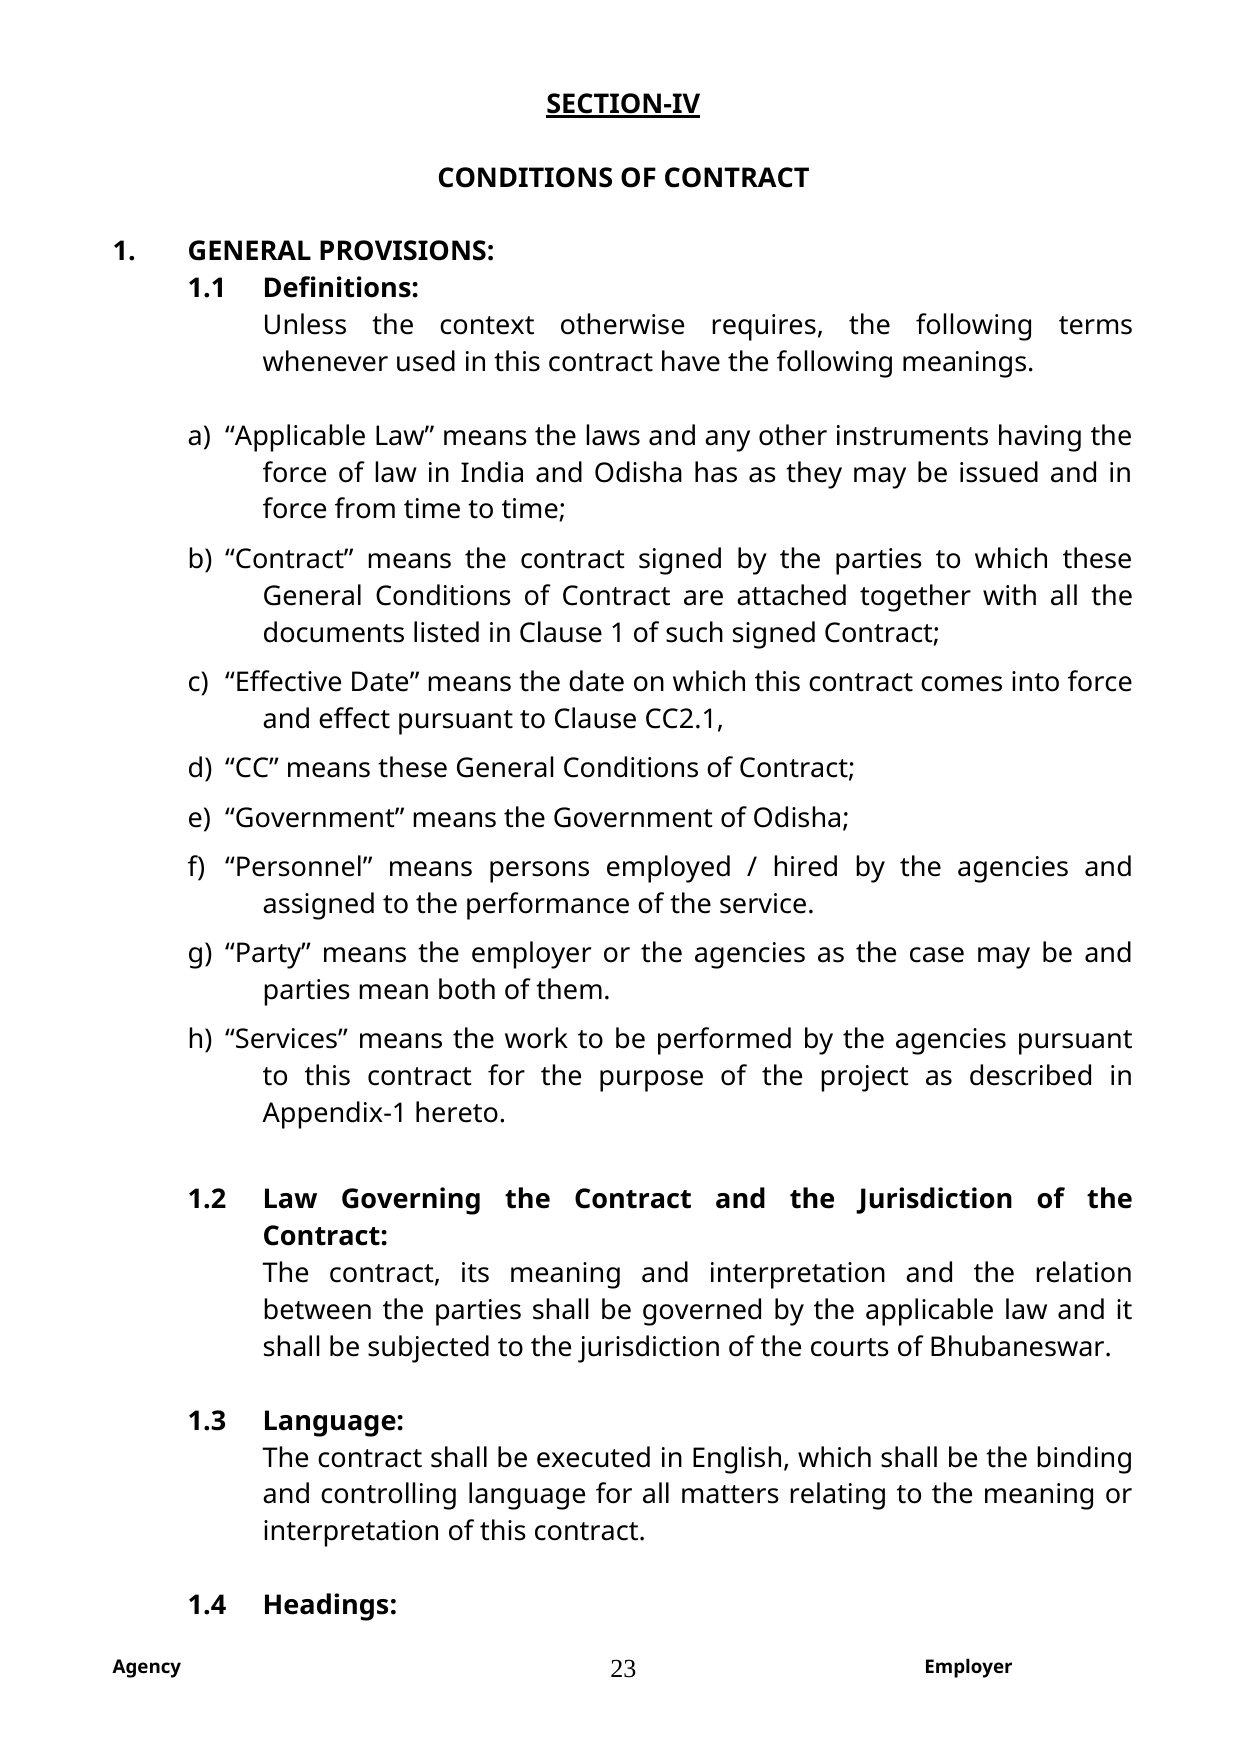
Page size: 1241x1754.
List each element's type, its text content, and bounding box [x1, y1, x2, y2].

list Headings: [187, 1586, 1134, 1622]
list “Contract” means the contract signed by the parties to which these General Conditions of Contract are attached together with all the documents listed in Clause 1 of such signed Contract; [187, 539, 1134, 650]
list “CC” means these General Conditions of Contract; [187, 749, 1134, 786]
text 1.1 Definitions: [112, 269, 1134, 306]
list “Personnel” means persons employed / hired by the agencies and assigned to the performance of the service. [187, 847, 1134, 921]
text 1. General Provisions: [112, 232, 1134, 269]
list The contract shall be executed in English, which shall be the binding and controlling language for all matters relating to the meaning or interpretation of this contract. [262, 1438, 1134, 1549]
list Language: [187, 1401, 1134, 1438]
text 1.2 Law Governing the Contract and the Jurisdiction of the Contract: [187, 1180, 1134, 1254]
text SECTION-IV [112, 84, 1134, 121]
list “Applicable Law” means the laws and any other instruments having the force of law in and Odisha has as they may be issued and in force from time to time; [187, 416, 1134, 527]
text CONDITIONS OF CONTRACT [112, 158, 1134, 195]
text The contract, its meaning and interpretation and the relation between the parties shall be governed by the applicable law and it shall be subjected to the jurisdiction of the courts of Bhubaneswar. [262, 1254, 1134, 1364]
list “Government” means the Government of Odisha; [187, 798, 1134, 835]
list “Party” means the employer or the agencies as the case may be and parties mean both of them. [187, 934, 1134, 1007]
list “Effective Date” means the date on which this contract comes into force and effect pursuant to Clause CC2.1, [187, 662, 1134, 736]
text Unless the context otherwise requires, the following terms whenever used in this contract have the following meanings. [262, 306, 1134, 379]
list “Services” means the work to be performed by the agencies pursuant to this contract for the purpose of the project as described in Appendix-1 hereto. [187, 1020, 1134, 1131]
